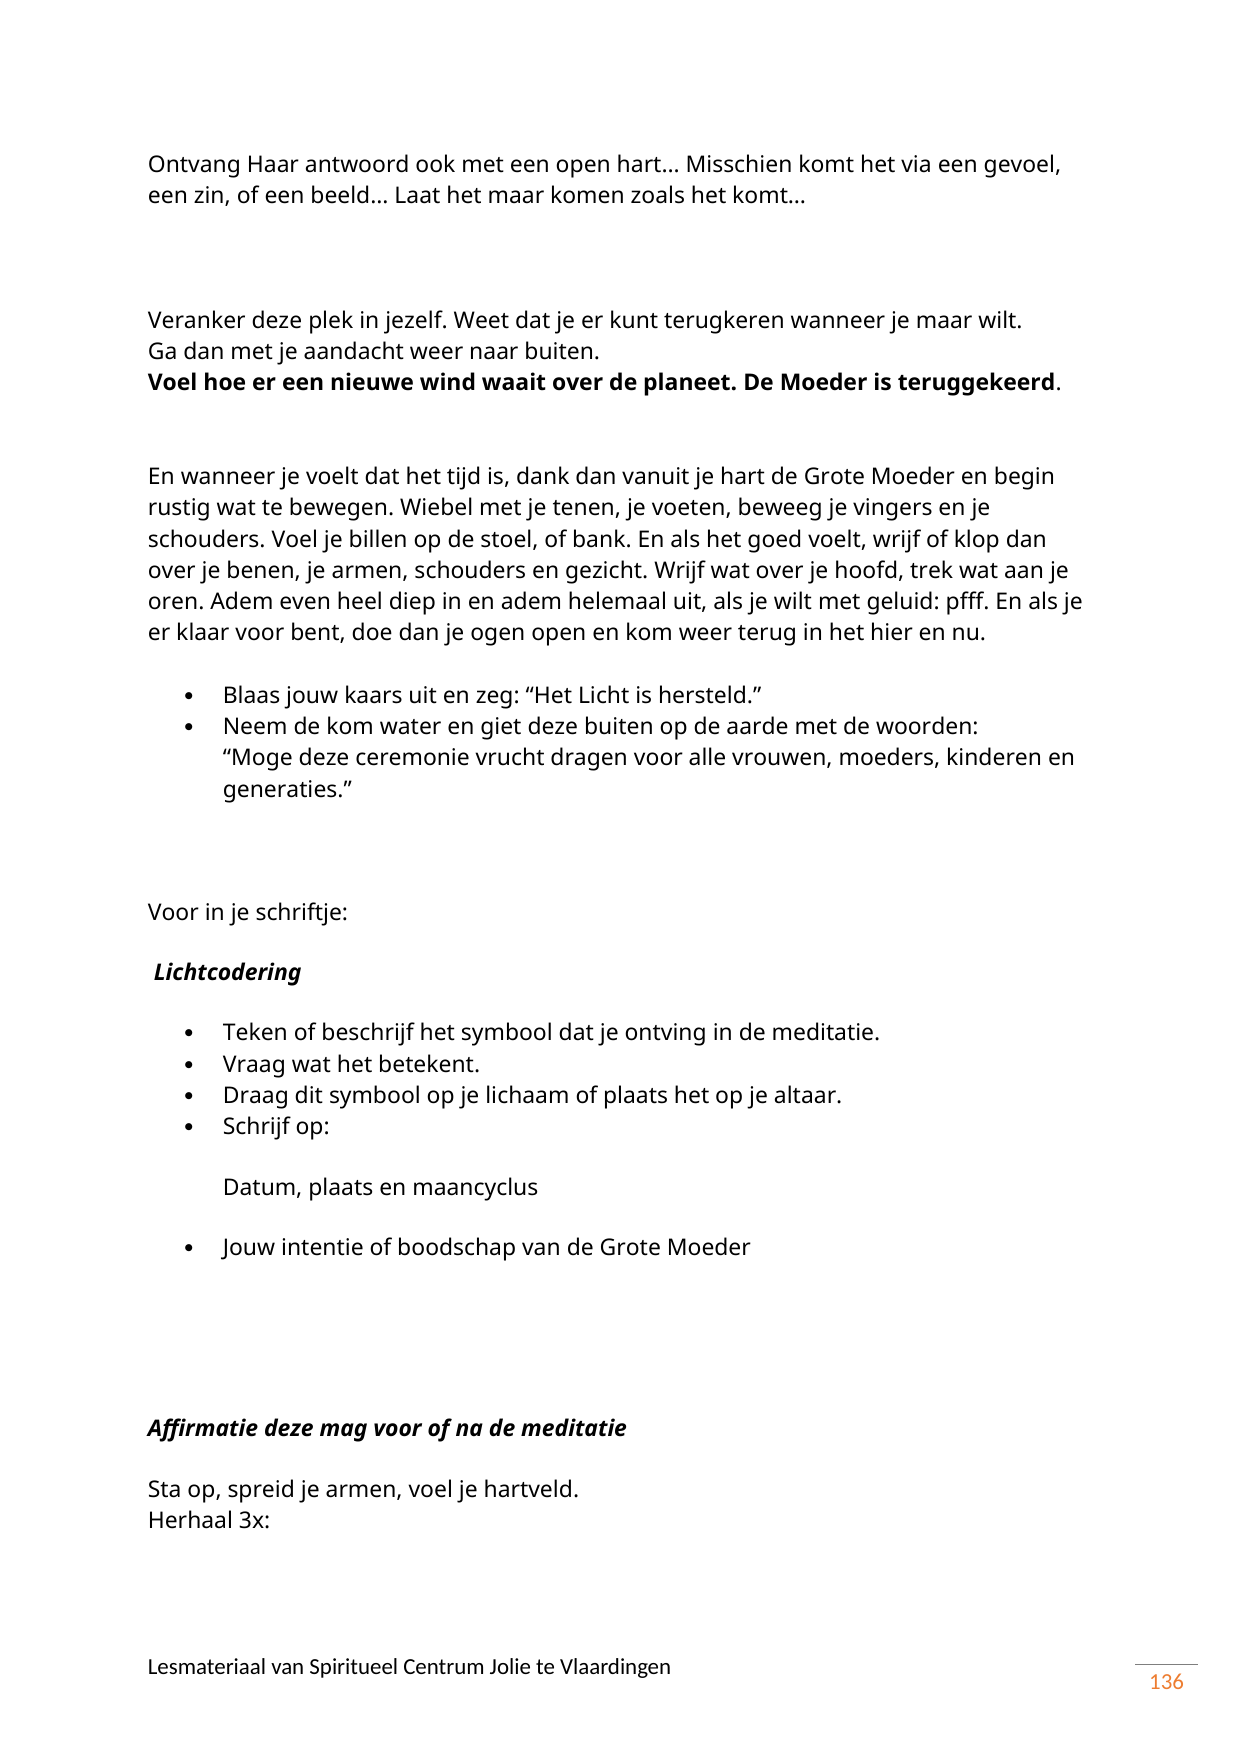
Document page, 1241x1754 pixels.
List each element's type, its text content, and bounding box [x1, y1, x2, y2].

list Neem de kom water en giet deze buiten op de aarde met de woorden: “Moge deze ceremonie vrucht dragen voor alle vrouwen, moeders, kinderen en generaties.” [185, 710, 1093, 804]
text Veranker deze plek in jezelf. Weet dat je er kunt terugkeren wanneer je maar wilt. [148, 304, 1093, 335]
text Ontvang Haar antwoord ook met een open hart… Misschien komt het via een gevoel, een zin, of een beeld… Laat het maar komen zoals het komt… [148, 148, 1093, 210]
list Teken of beschrijf het symbool dat je ontving in de meditatie. [185, 1016, 1093, 1048]
list Schrijf op: [185, 1110, 1093, 1141]
text Affirmatie deze mag voor of na de meditatie [148, 1412, 1093, 1443]
text Voor in je schriftje: [148, 896, 1093, 927]
list Draag dit symbool op je lichaam of plaats het op je altaar. [185, 1079, 1093, 1110]
text Ga dan met je aandacht weer naar buiten. [148, 335, 1093, 366]
text En wanneer je voelt dat het tijd is, dank dan vanuit je hart de Grote Moeder en begin rustig wat te bewegen. Wiebel met je tenen, je voeten, beweeg je vingers en je schouders. Voel je billen op de stoel, of bank. En als het goed voelt, wrijf of klop dan over je benen, je armen, schouders en gezicht. Wrijf wat over je hoofd, trek wat aan je oren. Adem even heel diep in en adem helemaal uit, als je wilt met geluid: pfff. En als je er klaar voor bent, doe dan je ogen open en kom weer terug in het hier en nu. [148, 460, 1093, 648]
list Jouw intentie of boodschap van de Grote Moeder [185, 1231, 1093, 1262]
text Voel hoe er een nieuwe wind waait over de planeet. De Moeder is teruggekeerd. [148, 366, 1093, 398]
text Datum, plaats en maancyclus [223, 1171, 1093, 1202]
list Vraag wat het betekent. [185, 1048, 1093, 1079]
text Lichtcodering [148, 956, 1093, 987]
text Sta op, spreid je armen, voel je hartveld. Herhaal 3x: [148, 1473, 1093, 1535]
list Blaas jouw kaars uit en zeg: “Het Licht is hersteld.” [185, 679, 1093, 710]
